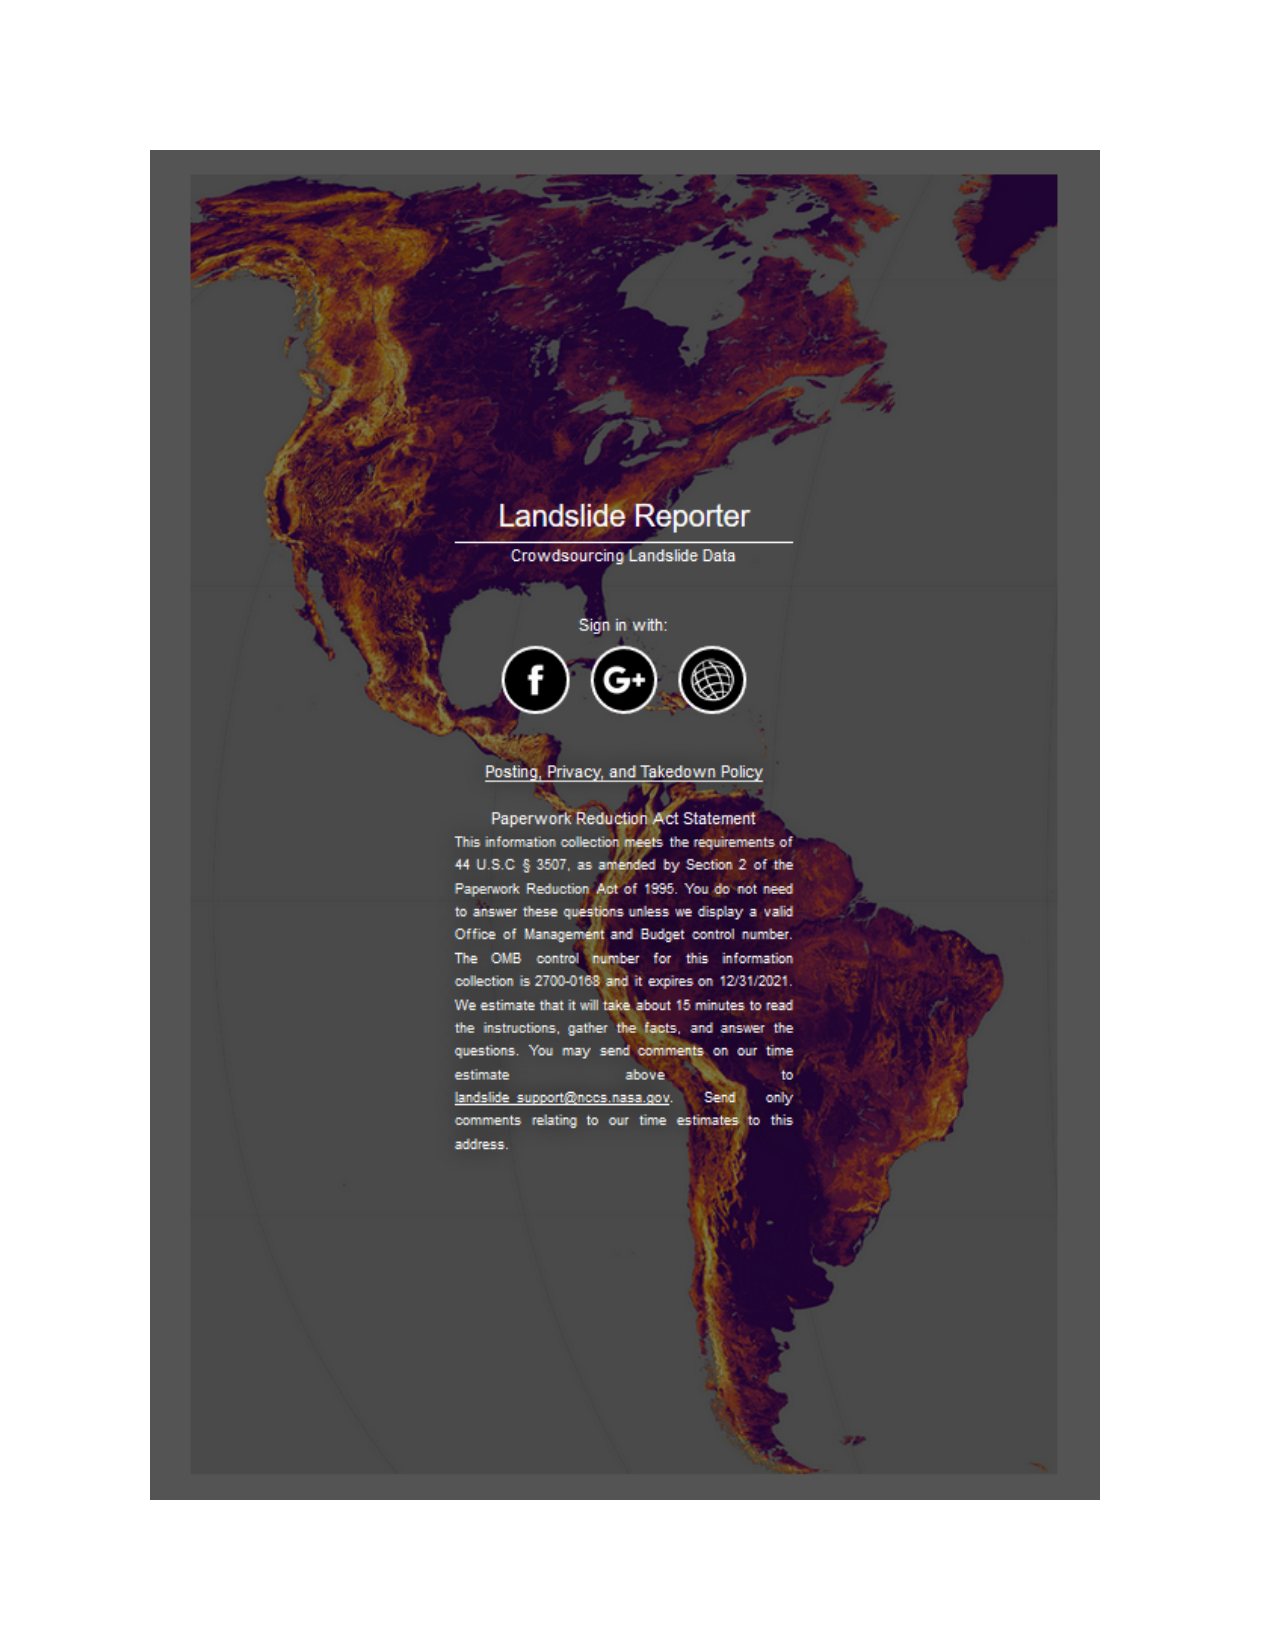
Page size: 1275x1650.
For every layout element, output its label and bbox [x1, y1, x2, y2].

picture [150, 150, 1100, 1500]
